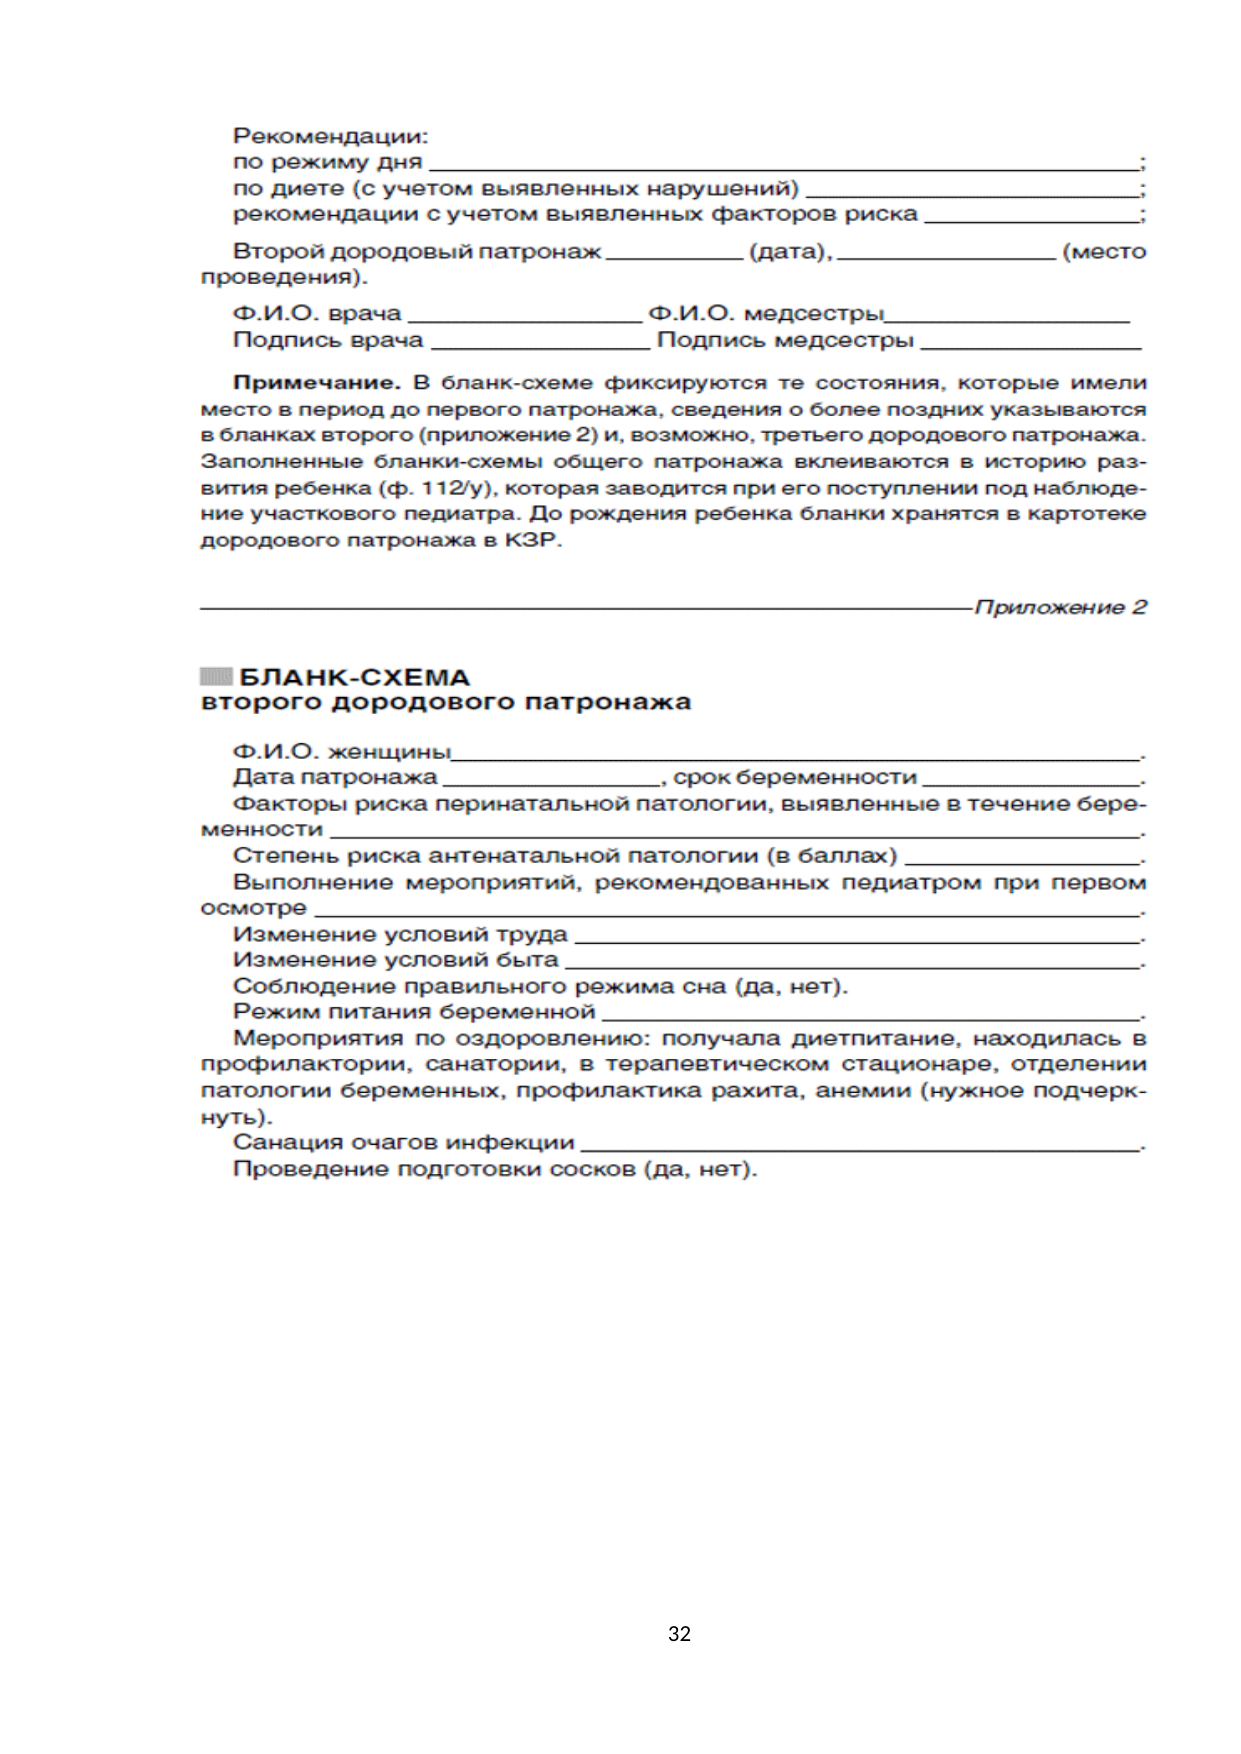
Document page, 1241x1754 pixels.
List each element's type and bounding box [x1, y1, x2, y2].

picture [177, 118, 1181, 1190]
